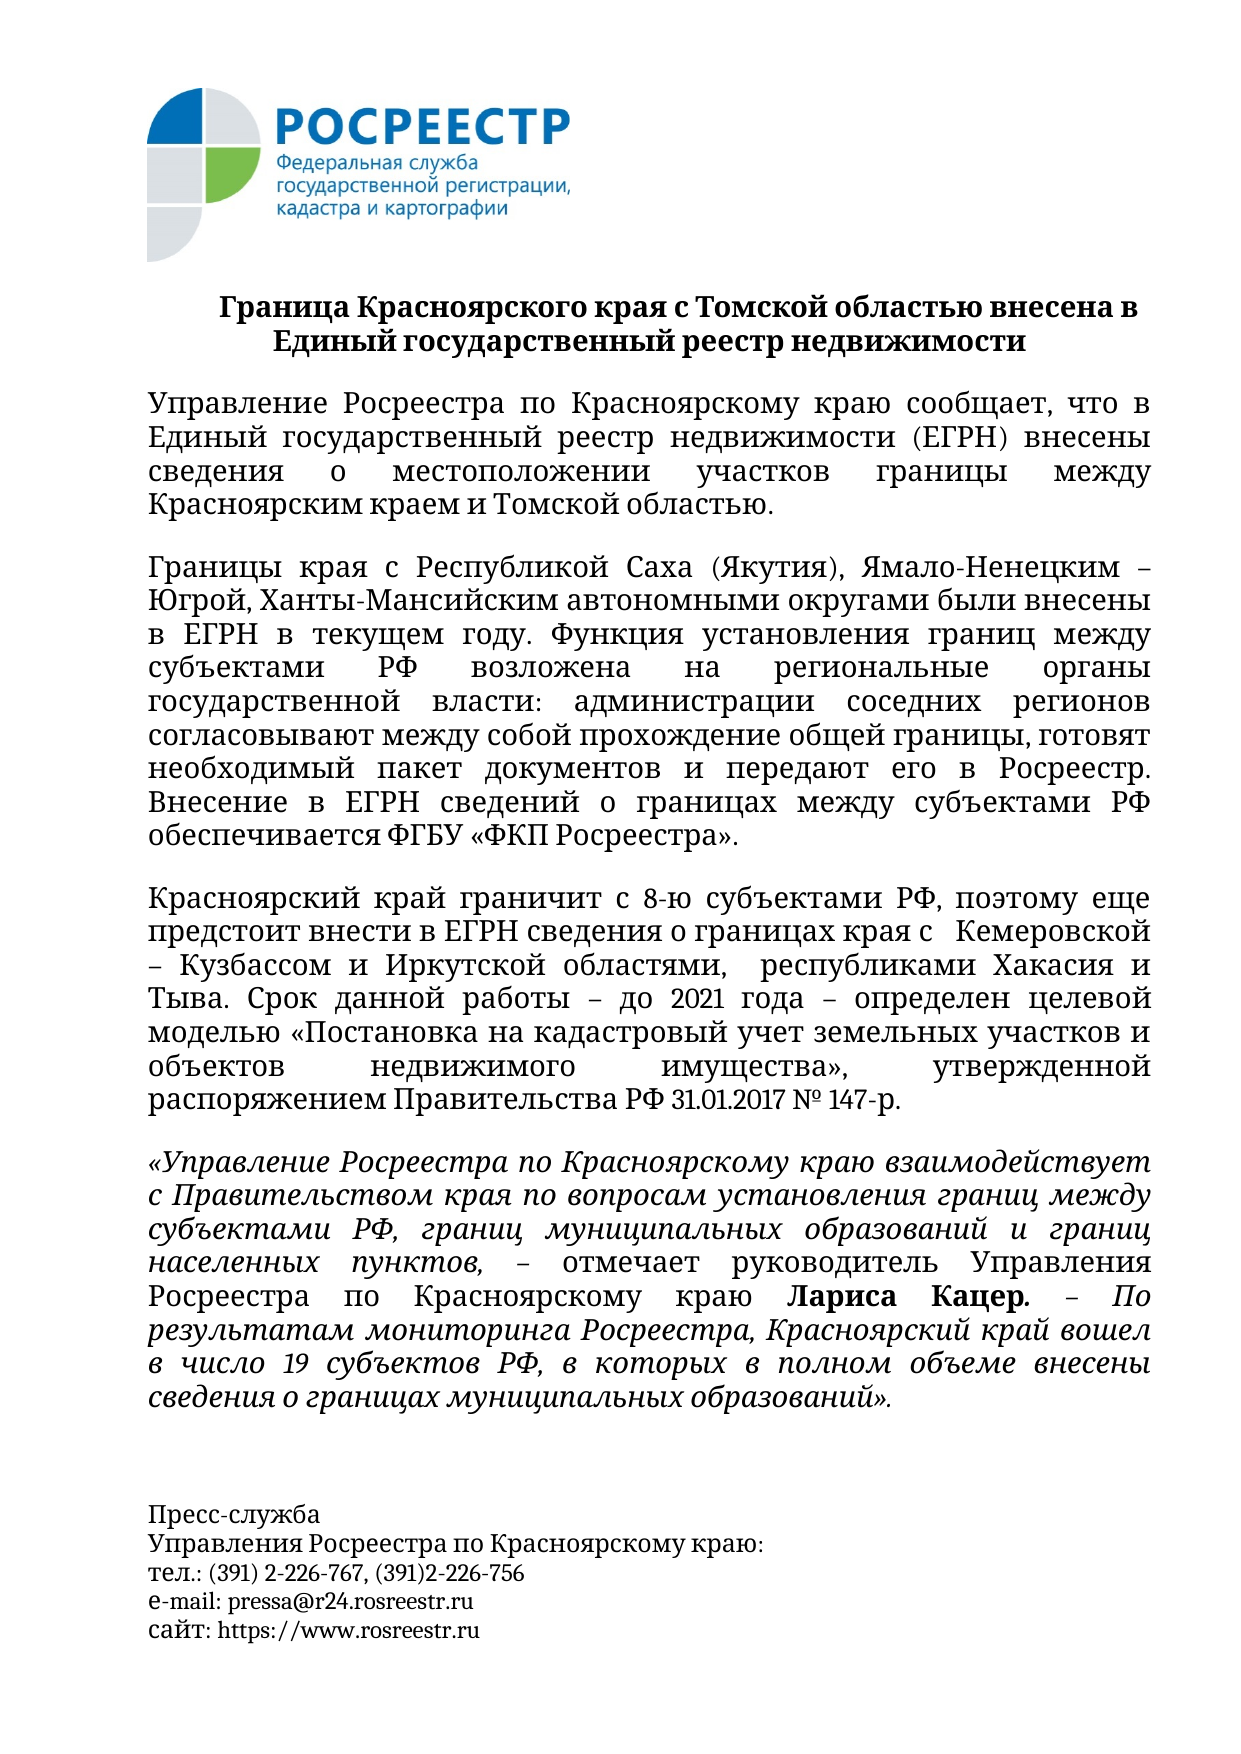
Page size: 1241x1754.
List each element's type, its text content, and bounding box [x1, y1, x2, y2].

picture [147, 88, 570, 262]
text сайт: https://www.rosreestr.ru [148, 1616, 1152, 1645]
text Управления Росреестра по Красноярскому краю: [148, 1530, 1152, 1558]
text Пресс-служба [148, 1501, 1152, 1530]
text Граница Красноярского края с Томской областью внесена в Единый государственный реестр недвижимости [148, 291, 1152, 358]
text «Управление Росреестра по Красноярскому краю взаимодействует с Правительством края по вопросам установления границ между субъектами РФ, границ муниципальных образований и границ населенных пунктов, – отмечает руководитель Управления Росреестра по Красноярскому краю Лариса Кацер. – По результатам мониторинга Росреестра, Красноярский край вошел в число 19 субъектов РФ, в которых в полном объеме внесены сведения о границах муниципальных образований». [148, 1146, 1152, 1414]
text Границы края с Республикой Саха (Якутия), Ямало-Ненецким – Югрой, Ханты-Мансийским автономными округами были внесены в ЕГРН в текущем году. Функция установления границ между субъектами РФ возложена на региональные органы государственной власти: администрации соседних регионов согласовывают между собой прохождение общей границы, готовят необходимый пакет документов и передают его в Росреестр. Внесение в ЕГРН сведений о границах между субъектами РФ обеспечивается ФГБУ «ФКП Росреестра». [148, 551, 1152, 853]
text Красноярский край граничит с 8-ю субъектами РФ, поэтому еще предстоит внести в ЕГРН сведения о границах края с Кемеровской – Кузбассом и Иркутской областями, республиками Хакасия и Тыва. Срок данной работы – до 2021 года – определен целевой моделью «Постановка на кадастровый учет земельных участков и объектов недвижимого имущества», утвержденной распоряжением Правительства РФ 31.01.2017 № 147-р. [148, 882, 1152, 1117]
text тел.: (391) 2-226-767, (391)2-226-756 [148, 1558, 1152, 1587]
text е-mail: pressa@r24.rosreestr.ru [148, 1587, 1152, 1616]
text Управление Росреестра по Красноярскому краю сообщает, что в Единый государственный реестр недвижимости (ЕГРН) внесены сведения о местоположении участков границы между Красноярским краем и Томской областью. [148, 388, 1152, 522]
